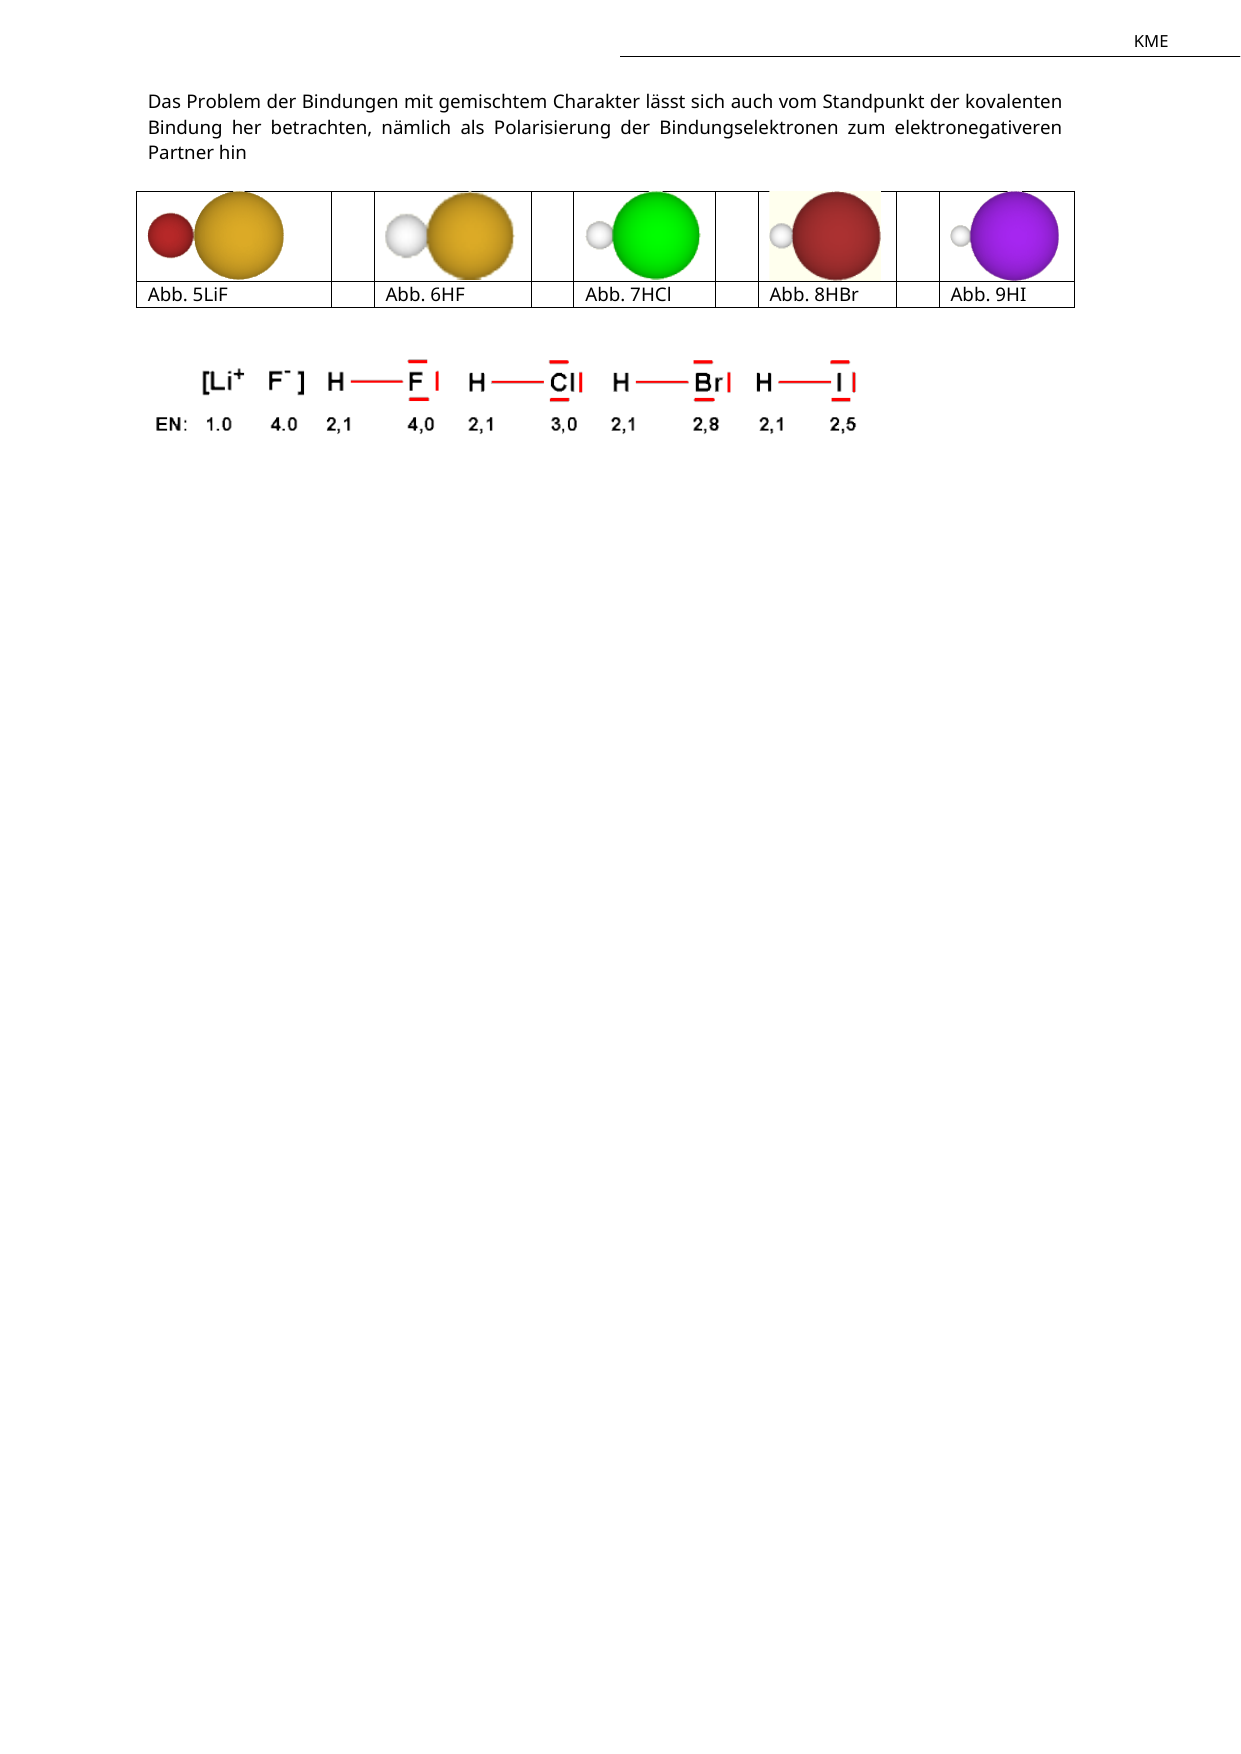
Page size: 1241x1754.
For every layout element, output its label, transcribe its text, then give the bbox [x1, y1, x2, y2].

text Das Problem der Bindungen mit gemischtem Charakter lässt sich auch vom Standpunkt der kovalenten Bindung her betrachten, nämlich als Polarisierung der Bindungselektronen zum elektronegativeren Partner hin [148, 89, 1063, 165]
table_header [574, 192, 715, 281]
table_header [375, 192, 531, 281]
table_cell Abb. 9HI [940, 282, 1074, 307]
picture [147, 191, 284, 280]
picture [769, 191, 881, 281]
table_header [716, 192, 758, 281]
picture [147, 359, 871, 440]
table_header [532, 192, 573, 281]
table_cell Abb. 8HBr [759, 282, 896, 307]
table_header [940, 192, 950, 281]
table_cell [532, 282, 573, 307]
table_header [759, 192, 769, 281]
picture [385, 191, 515, 280]
table_cell Abb. 7HCl [574, 282, 715, 307]
table_cell [332, 282, 374, 307]
table_header [897, 192, 939, 281]
table_cell [897, 282, 939, 307]
table_header [332, 192, 374, 281]
table_header [881, 192, 896, 281]
table_cell [716, 282, 758, 307]
picture [950, 191, 1059, 281]
picture [585, 191, 701, 280]
table_header [1059, 192, 1074, 281]
table_header [137, 192, 331, 281]
table_cell Abb. 6HF [375, 282, 531, 307]
table_cell Abb. 5LiF [137, 282, 331, 307]
